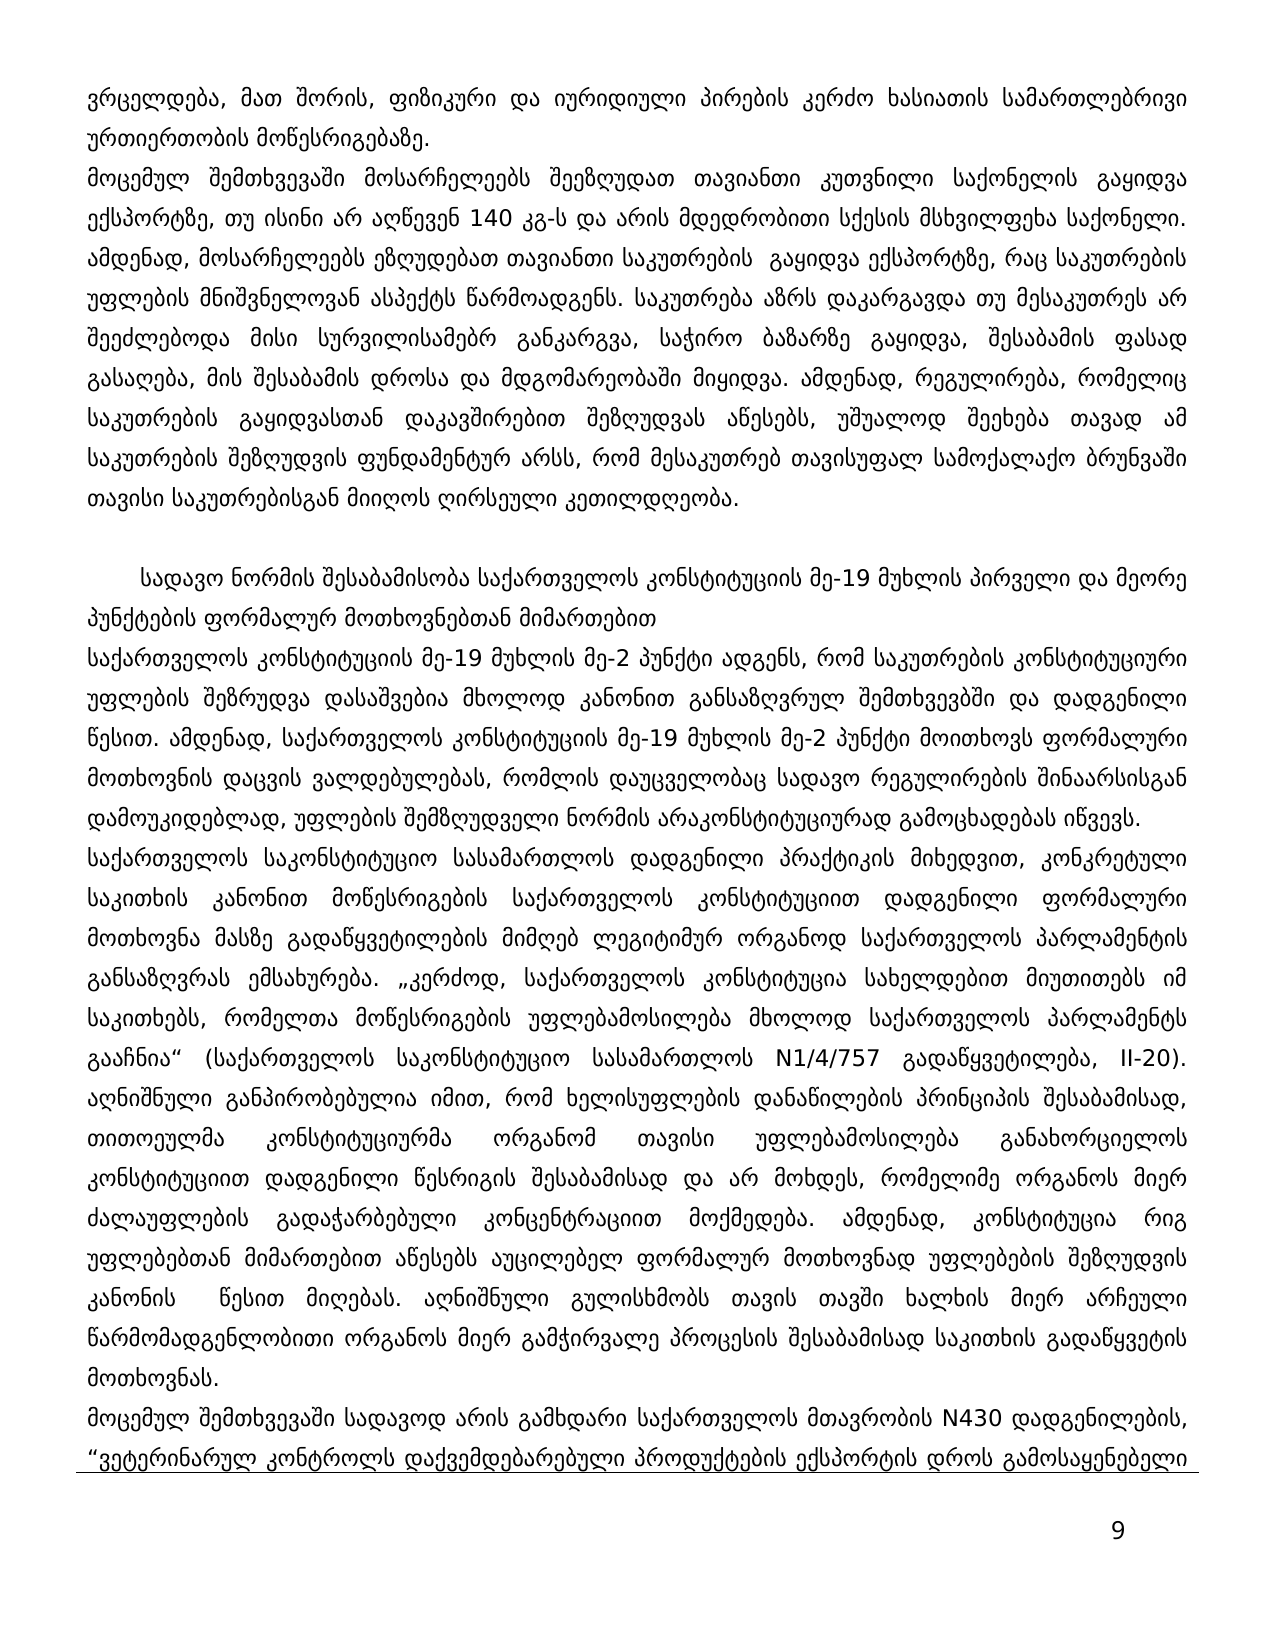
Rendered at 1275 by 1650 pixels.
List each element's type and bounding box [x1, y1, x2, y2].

table_header [76, 85, 1199, 1472]
